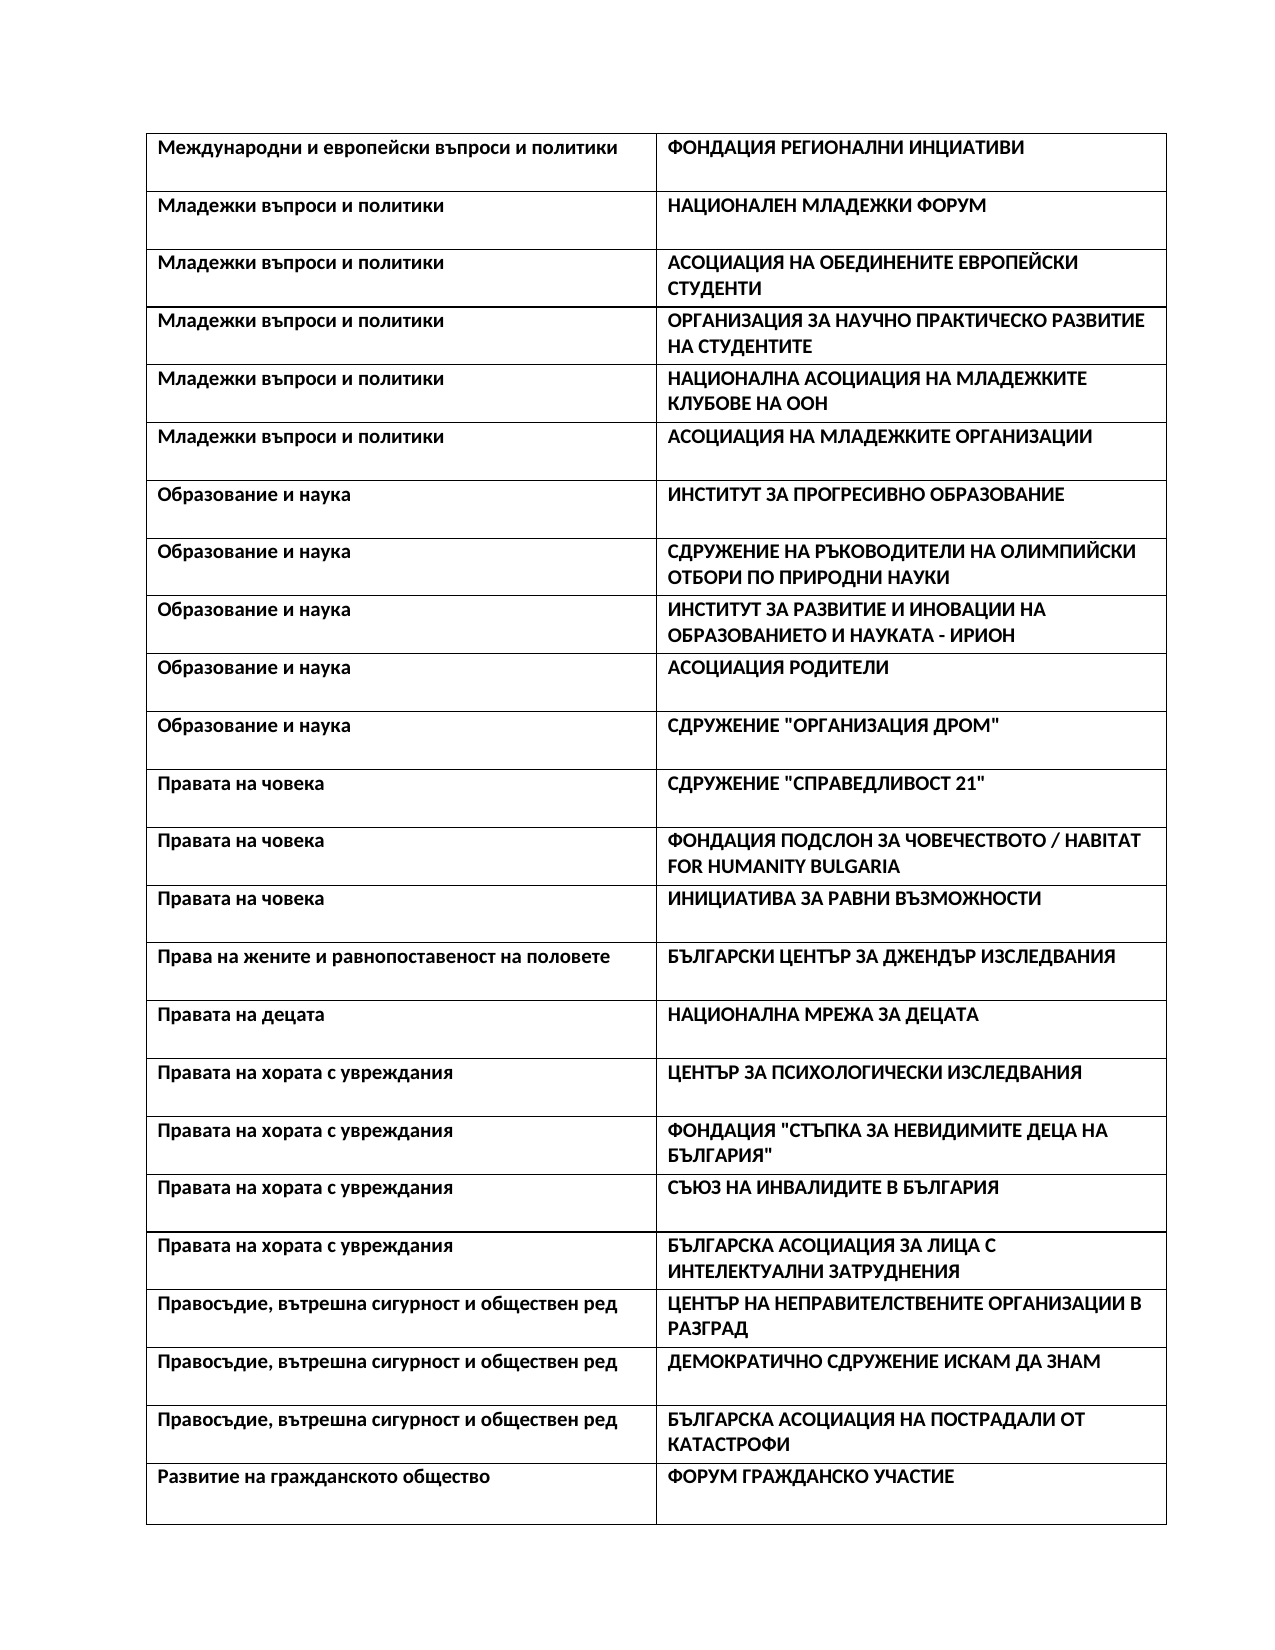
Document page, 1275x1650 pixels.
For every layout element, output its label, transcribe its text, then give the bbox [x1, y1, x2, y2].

table_cell Образование и наука [147, 654, 656, 711]
table_cell ИНСТИТУТ ЗА РАЗВИТИЕ И ИНОВАЦИИ НА ОБРАЗОВАНИЕТО И НАУКАТА - ИРИОН [657, 596, 1166, 653]
table_cell ИНИЦИАТИВА ЗА РАВНИ ВЪЗМОЖНОСТИ [657, 886, 1166, 942]
table_cell Образование и наука [147, 596, 656, 653]
table_cell Правосъдие, вътрешна сигурност и обществен ред [147, 1406, 656, 1463]
table_cell ИНСТИТУТ ЗА ПРОГРЕСИВНО ОБРАЗОВАНИЕ [657, 481, 1166, 538]
table_cell СДРУЖЕНИЕ НА РЪКОВОДИТЕЛИ НА ОЛИМПИЙСКИ ОТБОРИ ПО ПРИРОДНИ НАУКИ [657, 539, 1166, 595]
table_cell Правата на хората с увреждания [147, 1117, 656, 1173]
table_cell НАЦИОНАЛЕН МЛАДЕЖКИ ФОРУМ [657, 192, 1166, 248]
table_cell БЪЛГАРСКА АСОЦИАЦИЯ ЗА ЛИЦА С ИНТЕЛЕКТУАЛНИ ЗАТРУДНЕНИЯ [657, 1233, 1166, 1289]
table_cell БЪЛГАРСКА АСОЦИАЦИЯ НА ПОСТРАДАЛИ ОТ КАТАСТРОФИ [657, 1406, 1166, 1463]
table_cell ЦЕНТЪР ЗА ПСИХОЛОГИЧЕСКИ ИЗСЛЕДВАНИЯ [657, 1059, 1166, 1116]
table_cell Младежки въпроси и политики [147, 365, 656, 422]
table_cell Младежки въпроси и политики [147, 192, 656, 248]
table_cell ФОНДАЦИЯ "СТЪПКА ЗА НЕВИДИМИТЕ ДЕЦА НА БЪЛГАРИЯ" [657, 1117, 1166, 1173]
table_cell ДЕМОКРАТИЧНО СДРУЖЕНИЕ ИСКАМ ДА ЗНАМ [657, 1348, 1166, 1405]
table_cell Правата на хората с увреждания [147, 1175, 656, 1231]
table_cell Младежки въпроси и политики [147, 250, 656, 306]
table_cell Образование и наука [147, 712, 656, 769]
table_cell Младежки въпроси и политики [147, 423, 656, 480]
table_cell АСОЦИАЦИЯ РОДИТЕЛИ [657, 654, 1166, 711]
table_cell Правата на хората с увреждания [147, 1059, 656, 1116]
table_cell Младежки въпроси и политики [147, 308, 656, 364]
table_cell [147, 1464, 656, 1523]
table_cell Правосъдие, вътрешна сигурност и обществен ред [147, 1348, 656, 1405]
table_cell Образование и наука [147, 539, 656, 595]
table_cell СДРУЖЕНИЕ "СПРАВЕДЛИВОСТ 21" [657, 770, 1166, 827]
table_cell Права на жените и равнопоставеност на половете [147, 943, 656, 1000]
table_cell СДРУЖЕНИЕ "ОРГАНИЗАЦИЯ ДРОМ" [657, 712, 1166, 769]
table_cell Правата на децата [147, 1001, 656, 1058]
table_cell Международни и европейски въпроси и политики [147, 134, 656, 191]
table_cell Правата на хората с увреждания [147, 1233, 656, 1289]
table_cell ФОРУМ ГРАЖДАНСКО УЧАСТИЕ [657, 1464, 1166, 1523]
table_cell Образование и наука [147, 481, 656, 538]
table_cell Правата на човека [147, 828, 656, 884]
table_cell НАЦИОНАЛНА АСОЦИАЦИЯ НА МЛАДЕЖКИТЕ КЛУБОВЕ НА ООН [657, 365, 1166, 422]
table_cell Правата на човека [147, 886, 656, 942]
table_cell НАЦИОНАЛНА МРЕЖА ЗА ДЕЦАТА [657, 1001, 1166, 1058]
table_cell Правосъдие, вътрешна сигурност и обществен ред [147, 1290, 656, 1347]
table_cell АСОЦИАЦИЯ НА МЛАДЕЖКИТЕ ОРГАНИЗАЦИИ [657, 423, 1166, 480]
table_cell СЪЮЗ НА ИНВАЛИДИТЕ В БЪЛГАРИЯ [657, 1175, 1166, 1231]
table_cell Правата на човека [147, 770, 656, 827]
table_cell АСОЦИАЦИЯ НА ОБЕДИНЕНИТЕ ЕВРОПЕЙСКИ СТУДЕНТИ [657, 250, 1166, 306]
table_cell ЦЕНТЪР НА НЕПРАВИТЕЛСТВЕНИТЕ ОРГАНИЗАЦИИ В РАЗГРАД [657, 1290, 1166, 1347]
table_cell БЪЛГАРСКИ ЦЕНТЪР ЗА ДЖЕНДЪР ИЗСЛЕДВАНИЯ [657, 943, 1166, 1000]
table_cell ФОНДАЦИЯ ПОДСЛОН ЗА ЧОВЕЧЕСТВОТО / HABITAT FOR HUMANITY BULGARIA [657, 828, 1166, 884]
table_cell ФОНДАЦИЯ РЕГИОНАЛНИ ИНЦИАТИВИ [657, 134, 1166, 191]
table_cell ОРГАНИЗАЦИЯ ЗА НАУЧНО ПРАКТИЧЕСКО РАЗВИТИЕ НА СТУДЕНТИТЕ [657, 308, 1166, 364]
